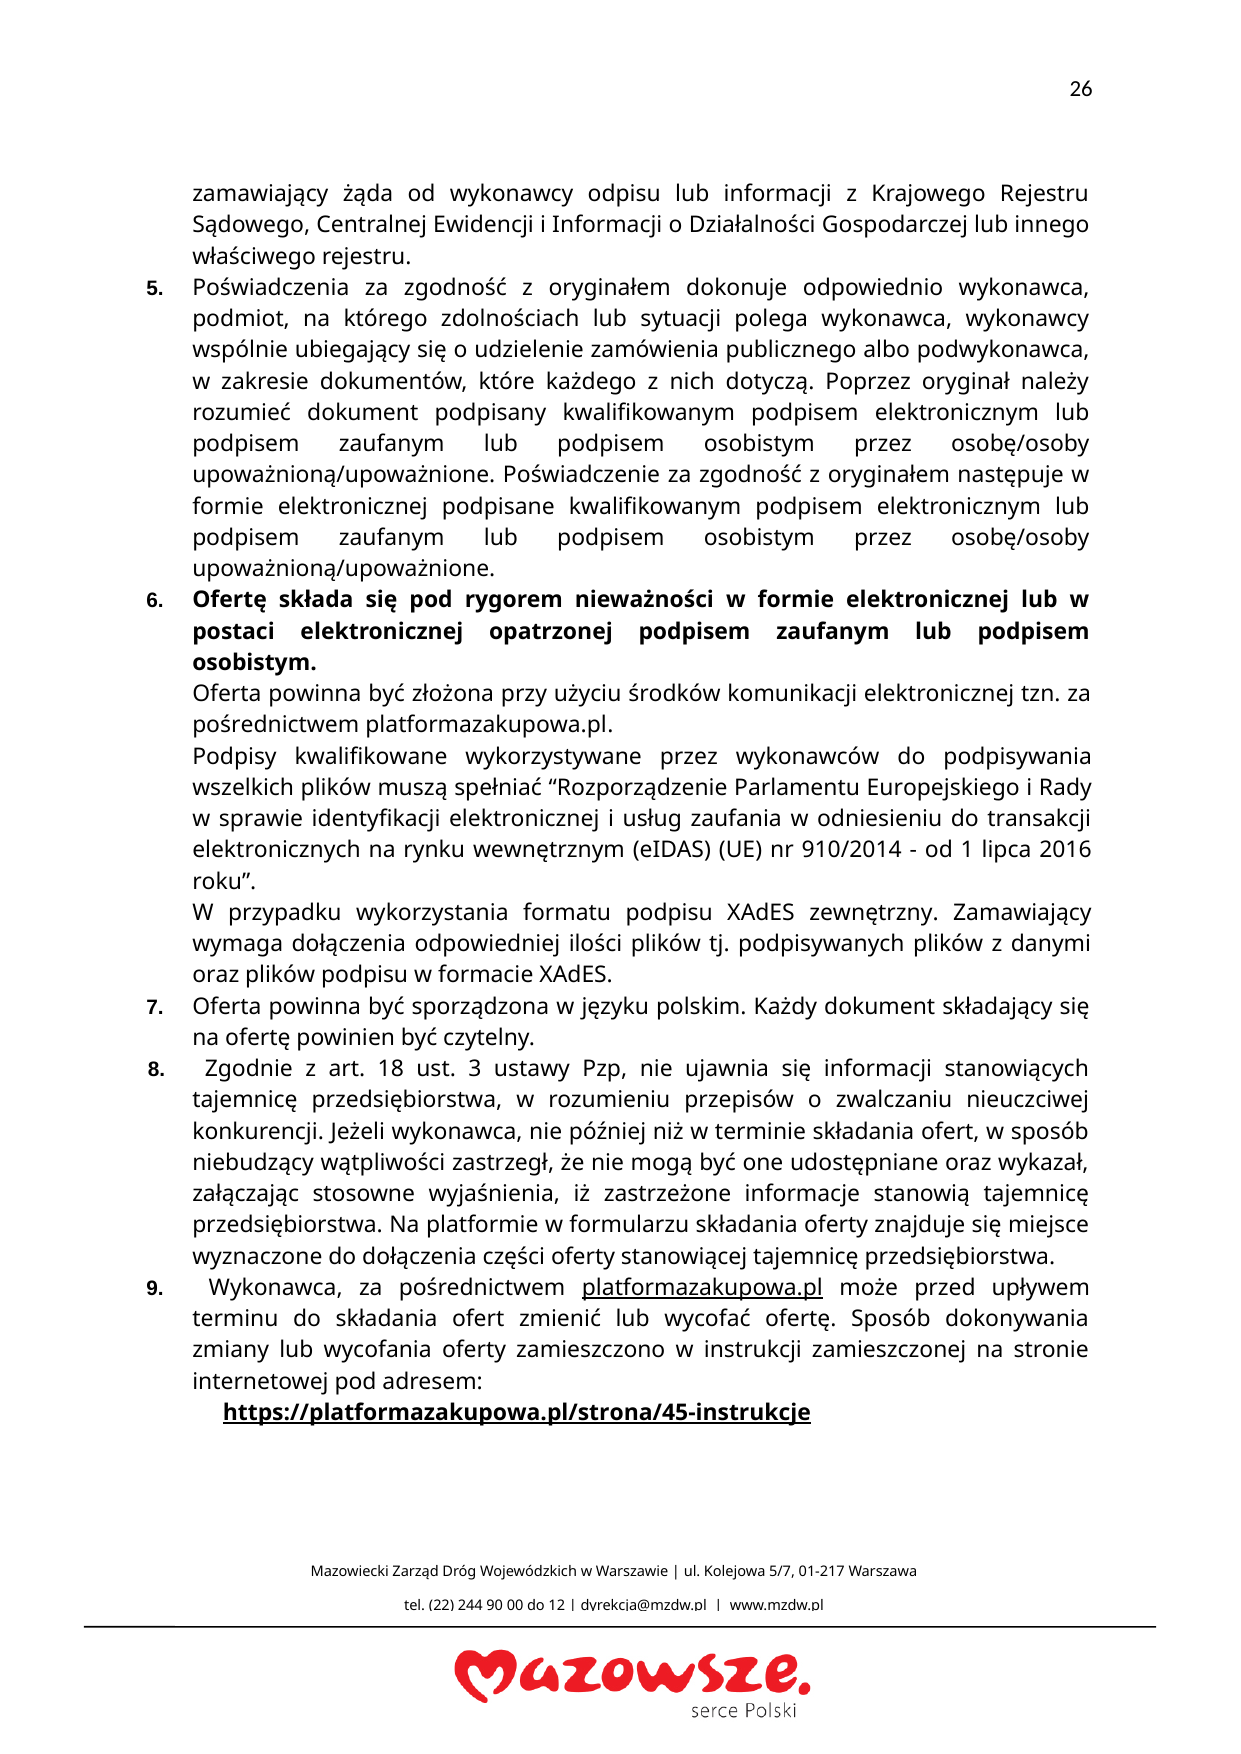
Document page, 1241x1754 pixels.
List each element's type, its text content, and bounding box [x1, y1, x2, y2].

list Zgodnie z art. 18 ust. 3 ustawy Pzp, nie ujawnia się informacji stanowiących tajemnicę przedsiębiorstwa, w rozumieniu przepisów o zwalczaniu nieuczciwej konkurencji. Jeżeli wykonawca, nie później niż w terminie składania ofert, w sposób niebudzący wątpliwości zastrzegł, że nie mogą być one udostępniane oraz wykazał, załączając stosowne wyjaśnienia, iż zastrzeżone informacje stanowią tajemnicę przedsiębiorstwa. Na platformie w formularzu składania oferty znajduje się miejsce wyznaczone do dołączenia części oferty stanowiącej tajemnicę przedsiębiorstwa. [148, 1052, 1090, 1271]
list Oferta powinna być sporządzona w języku polskim. Każdy dokument składający się na ofertę powinien być czytelny. [146, 990, 1090, 1052]
text https://platformazakupowa.pl/strona/45-instrukcje [223, 1396, 1092, 1427]
list Ofertę składa się pod rygorem nieważności w formie elektronicznej lub w postaci elektronicznej opatrzonej podpisem zaufanym lub podpisem osobistym. [146, 583, 1090, 677]
picture [0, 1609, 1241, 1754]
list Poświadczenia za zgodność z oryginałem dokonuje odpowiednio wykonawca, podmiot, na którego zdolnościach lub sytuacji polega wykonawca, wykonawcy wspólnie ubiegający się o udzielenie zamówienia publicznego albo podwykonawca, w zakresie dokumentów, które każdego z nich dotyczą. Poprzez oryginał należy rozumieć dokument podpisany kwalifikowanym podpisem elektronicznym lub podpisem zaufanym lub podpisem osobistym przez osobę/osoby upoważnioną/upoważnione. Poświadczenie za zgodność z oryginałem następuje w formie elektronicznej podpisane kwalifikowanym podpisem elektronicznym lub podpisem zaufanym lub podpisem osobistym przez osobę/osoby upoważnioną/upoważnione. [146, 271, 1090, 583]
text Oferta powinna być złożona przy użyciu środków komunikacji elektronicznej tzn. za pośrednictwem platformazakupowa.pl. [192, 677, 1092, 740]
text Podpisy kwalifikowane wykorzystywane przez wykonawców do podpisywania wszelkich plików muszą spełniać “Rozporządzenie Parlamentu Europejskiego i Rady w sprawie identyfikacji elektronicznej i usług zaufania w odniesieniu do transakcji elektronicznych na rynku wewnętrznym (eIDAS) (UE) nr 910/2014 - od 1 lipca 2016 roku”. [192, 740, 1092, 896]
list Wykonawca, za pośrednictwem platformazakupowa.pl może przed upływem terminu do składania ofert zmienić lub wycofać ofertę. Sposób dokonywania zmiany lub wycofania oferty zamieszczono w instrukcji zamieszczonej na stronie internetowej pod adresem: [146, 1271, 1090, 1396]
text W przypadku wykorzystania formatu podpisu XAdES zewnętrzny. Zamawiający wymaga dołączenia odpowiedniej ilości plików tj. podpisywanych plików z danymi oraz plików podpisu w formacie XAdES. [192, 896, 1092, 990]
